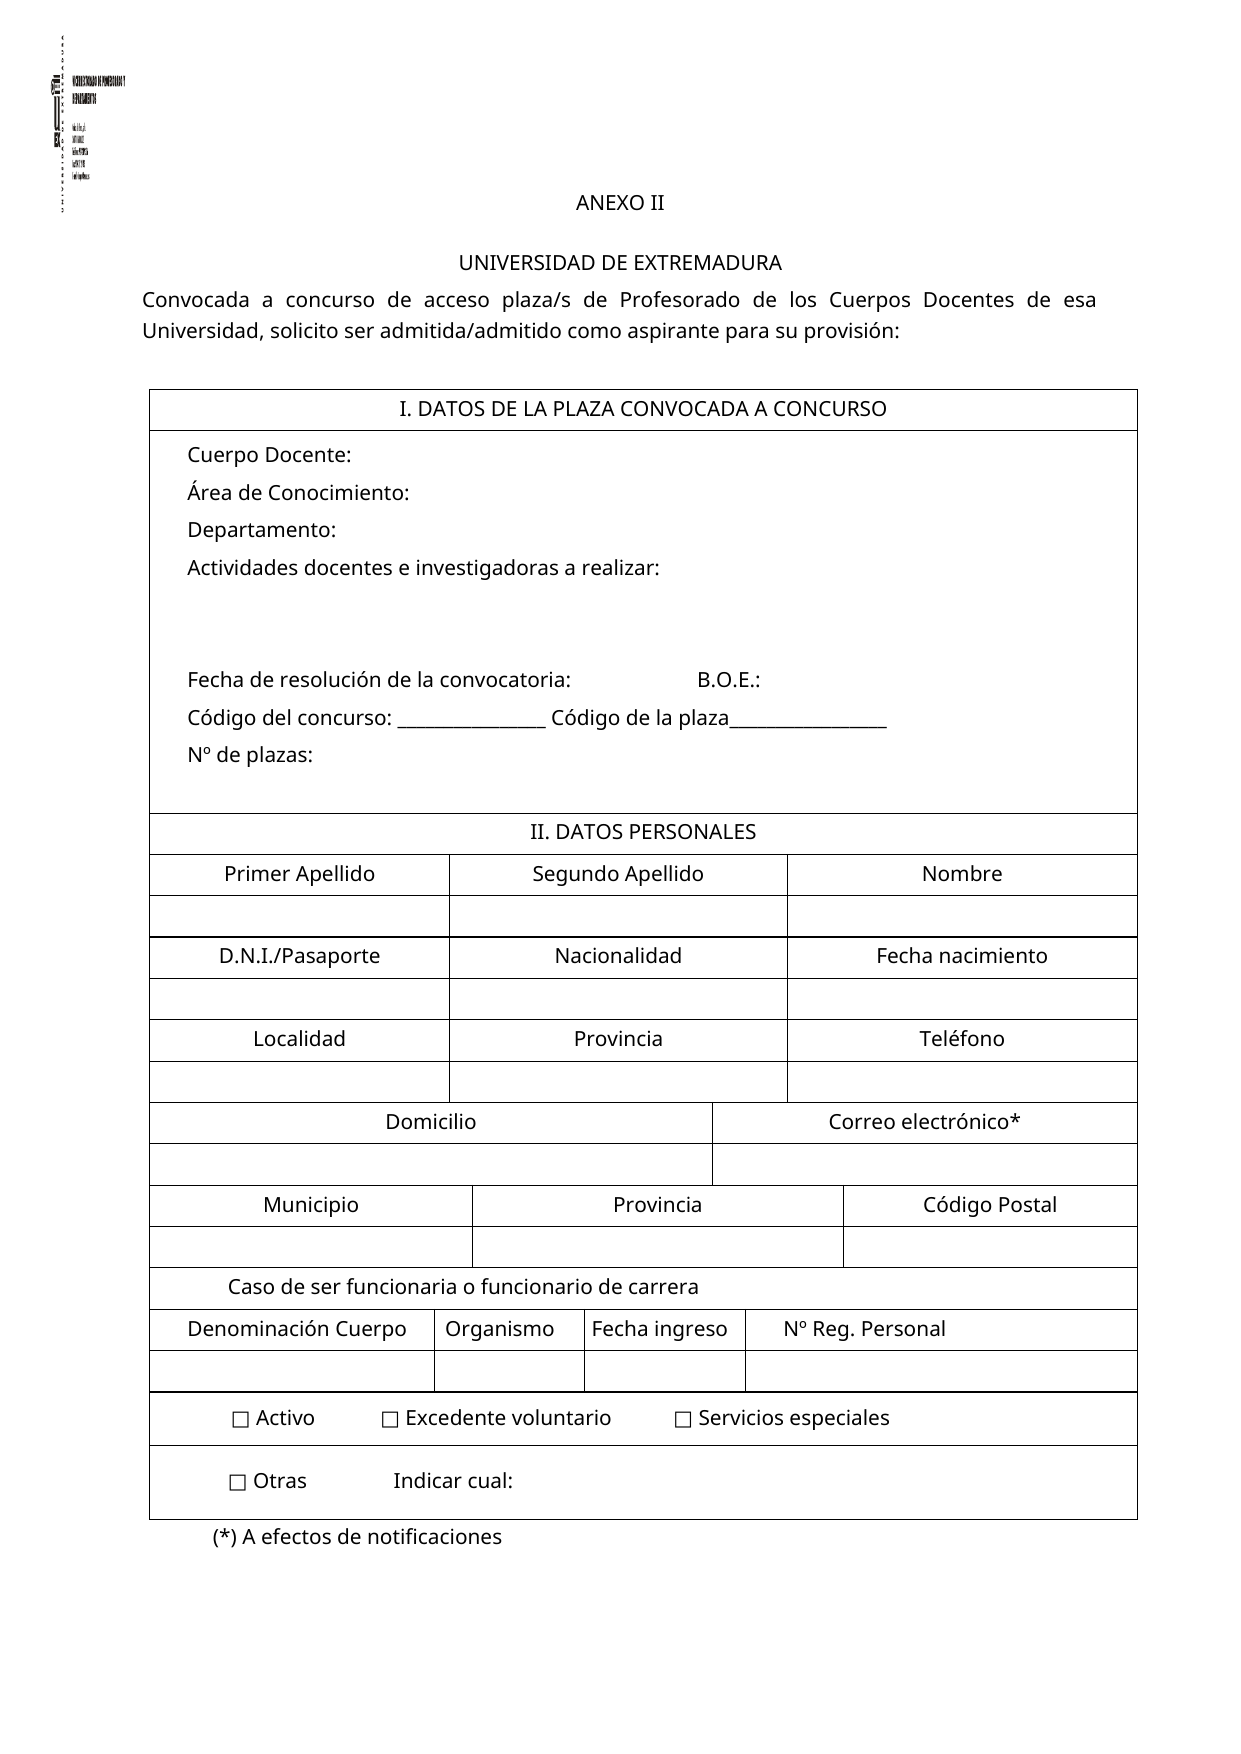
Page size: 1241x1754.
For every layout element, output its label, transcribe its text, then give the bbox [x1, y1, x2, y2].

table_cell Fecha ingreso [585, 1310, 745, 1350]
table_cell Nº Reg. Personal [746, 1310, 1137, 1350]
table_cell [150, 1351, 434, 1391]
table_cell Primer Apellido [150, 855, 449, 895]
text ANEXO II [142, 188, 1098, 217]
table_cell [150, 1227, 472, 1267]
table_cell □ Otras Indicar cual: [150, 1446, 1137, 1519]
table_cell [788, 979, 1137, 1019]
table_cell Teléfono [788, 1020, 1137, 1061]
table_cell Provincia [473, 1186, 843, 1226]
table_cell [450, 896, 787, 936]
table_cell □ Activo □ Excedente voluntario □ Servicios especiales [150, 1393, 1137, 1445]
table_cell [473, 1227, 843, 1267]
table_cell [844, 1227, 1137, 1267]
table_cell [788, 896, 1137, 936]
table_cell Nombre [788, 855, 1137, 895]
table_cell [150, 1144, 712, 1184]
table_cell Caso de ser funcionaria o funcionario de carrera [150, 1268, 1137, 1309]
table_cell Organismo [435, 1310, 584, 1350]
table_cell [150, 1062, 449, 1102]
table_cell [150, 979, 449, 1019]
table_cell Denominación Cuerpo [150, 1310, 434, 1350]
table_cell Municipio [150, 1186, 472, 1226]
text (*) A efectos de notificaciones [142, 1520, 1098, 1551]
table_cell D.N.I./Pasaporte [150, 938, 449, 978]
table_cell [150, 896, 449, 936]
table_cell Segundo Apellido [450, 855, 787, 895]
table_cell [713, 1144, 1137, 1184]
table_cell Correo electrónico* [713, 1103, 1137, 1143]
table_cell Localidad [150, 1020, 449, 1061]
table_cell Nacionalidad [450, 938, 787, 978]
table_cell Domicilio [150, 1103, 712, 1143]
text UNIVERSIDAD DE EXTREMADURA [142, 245, 1098, 276]
table_cell [585, 1351, 745, 1391]
table_cell Provincia [450, 1020, 787, 1061]
table_cell [746, 1351, 1137, 1391]
table_cell [450, 979, 787, 1019]
table_cell [435, 1351, 584, 1391]
table_cell [788, 1062, 1137, 1102]
table_cell II. DATOS PERSONALES [150, 814, 1137, 854]
table_cell Fecha nacimiento [788, 938, 1137, 978]
table_header I. DATOS DE LA PLAZA CONVOCADA A CONCURSO [150, 390, 1137, 430]
table_cell Cuerpo Docente: Área de Conocimiento: Departamento: Actividades docentes e investigadoras a realizar: Fecha de resolución de la convocatoria: B.O.E.: Código del concurso: ________________ Código de la plaza_________________ Nº de plazas: [150, 431, 1137, 812]
table_cell Código Postal [844, 1186, 1137, 1226]
table_cell [450, 1062, 787, 1102]
text Convocada a concurso de acceso plaza/s de Profesorado de los Cuerpos Docentes de esa Universidad, solicito ser admitida/admitido como aspirante para su provisión: [142, 282, 1098, 345]
